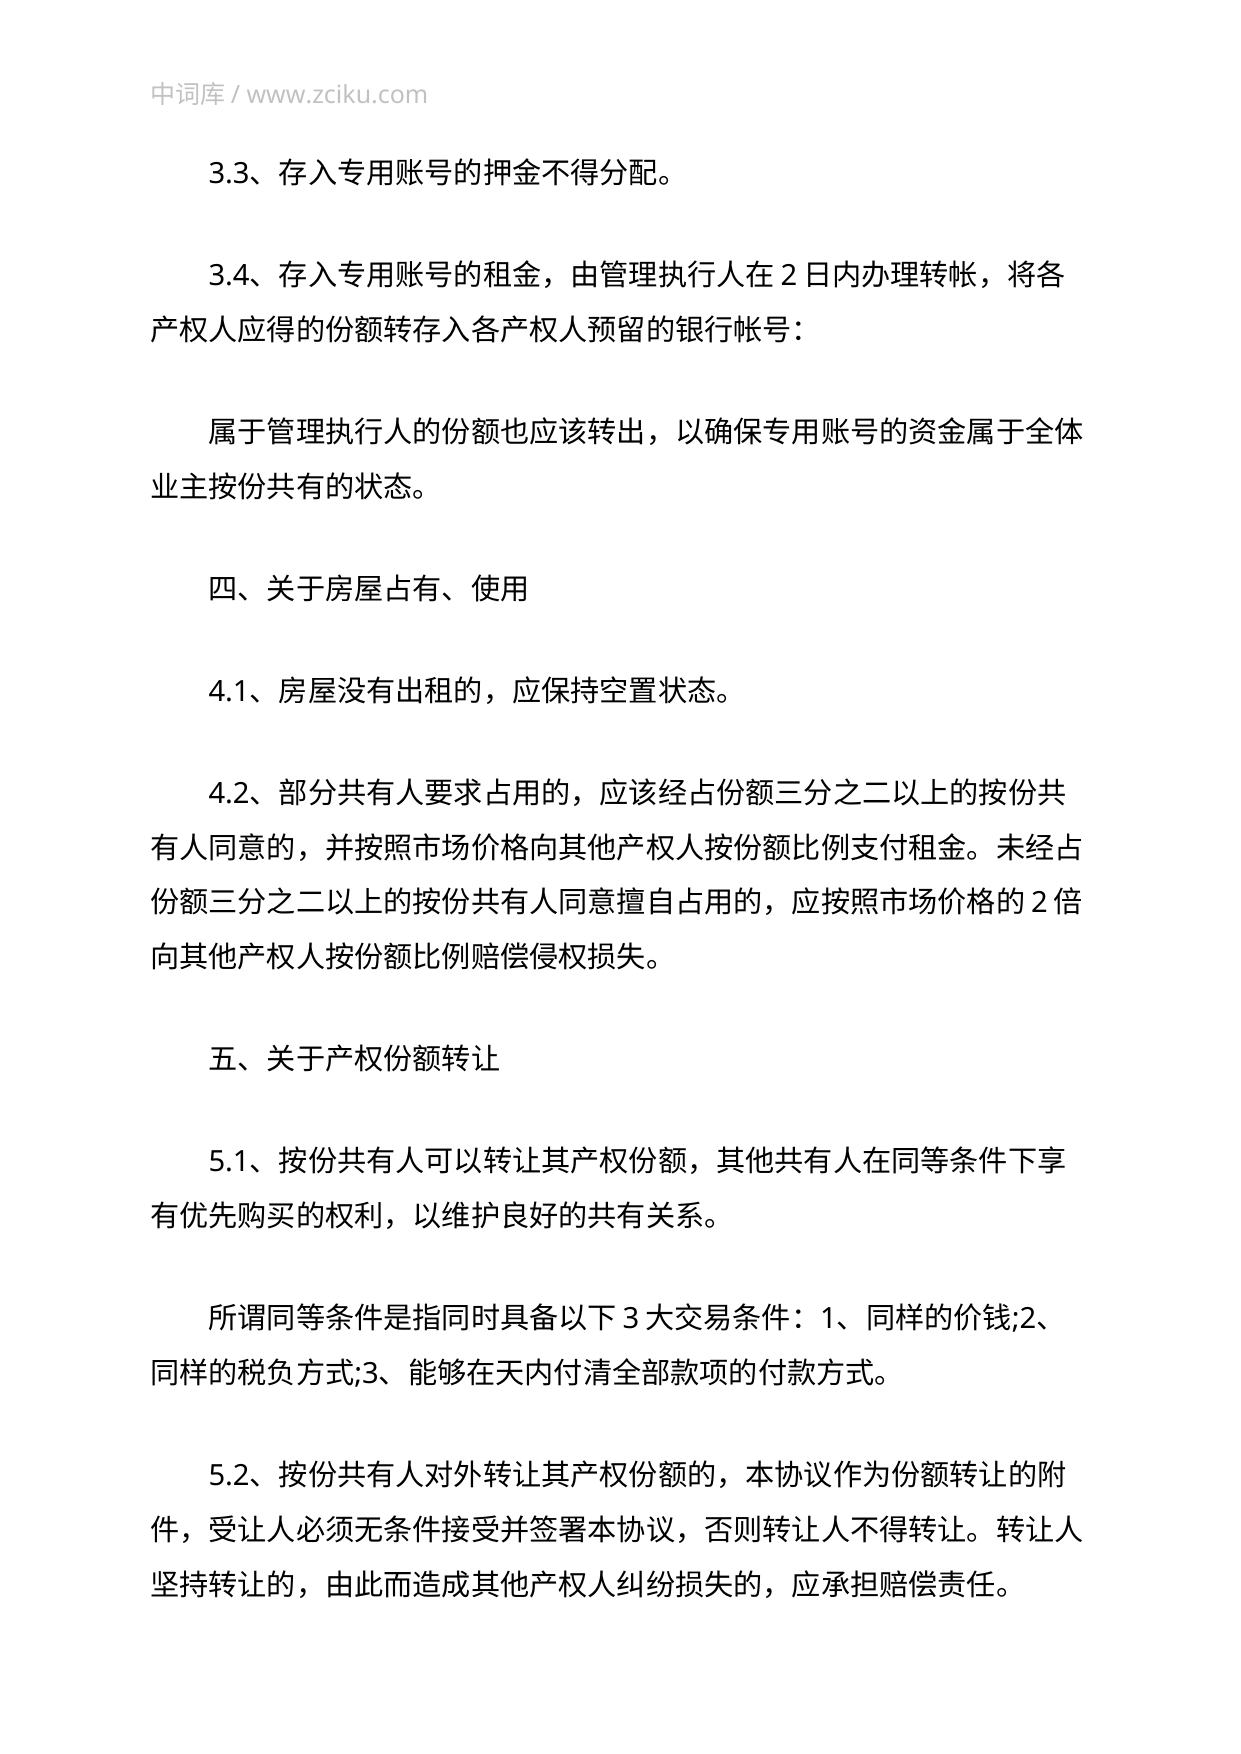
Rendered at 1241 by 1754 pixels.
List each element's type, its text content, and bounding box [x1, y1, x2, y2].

text 五、关于产权份额转让 [150, 1036, 1090, 1078]
text 5.2、按份共有人对外转让其产权份额的，本协议作为份额转让的附件，受让人必须无条件接受并签署本协议，否则转让人不得转让。转让人坚持转让的，由此而造成其他产权人纠纷损失的，应承担赔偿责任。 [150, 1451, 1090, 1603]
text 3.4、存入专用账号的租金，由管理执行人在2日内办理转帐，将各产权人应得的份额转存入各产权人预留的银行帐号： [150, 252, 1090, 349]
text 所谓同等条件是指同时具备以下3大交易条件：1、同样的价钱;2、同样的税负方式;3、能够在天内付清全部款项的付款方式。 [150, 1294, 1090, 1392]
text 3.3、存入专用账号的押金不得分配。 [150, 150, 1090, 192]
text 属于管理执行人的份额也应该转出，以确保专用账号的资金属于全体业主按份共有的状态。 [150, 409, 1090, 506]
text 5.1、按份共有人可以转让其产权份额，其他共有人在同等条件下享有优先购买的权利，以维护良好的共有关系。 [150, 1138, 1090, 1235]
text 4.2、部分共有人要求占用的，应该经占份额三分之二以上的按份共有人同意的，并按照市场价格向其他产权人按份额比例支付租金。未经占份额三分之二以上的按份共有人同意擅自占用的，应按照市场价格的2倍向其他产权人按份额比例赔偿侵权损失。 [150, 769, 1090, 976]
text 4.1、房屋没有出租的，应保持空置状态。 [150, 667, 1090, 709]
text 四、关于房屋占有、使用 [150, 565, 1090, 608]
